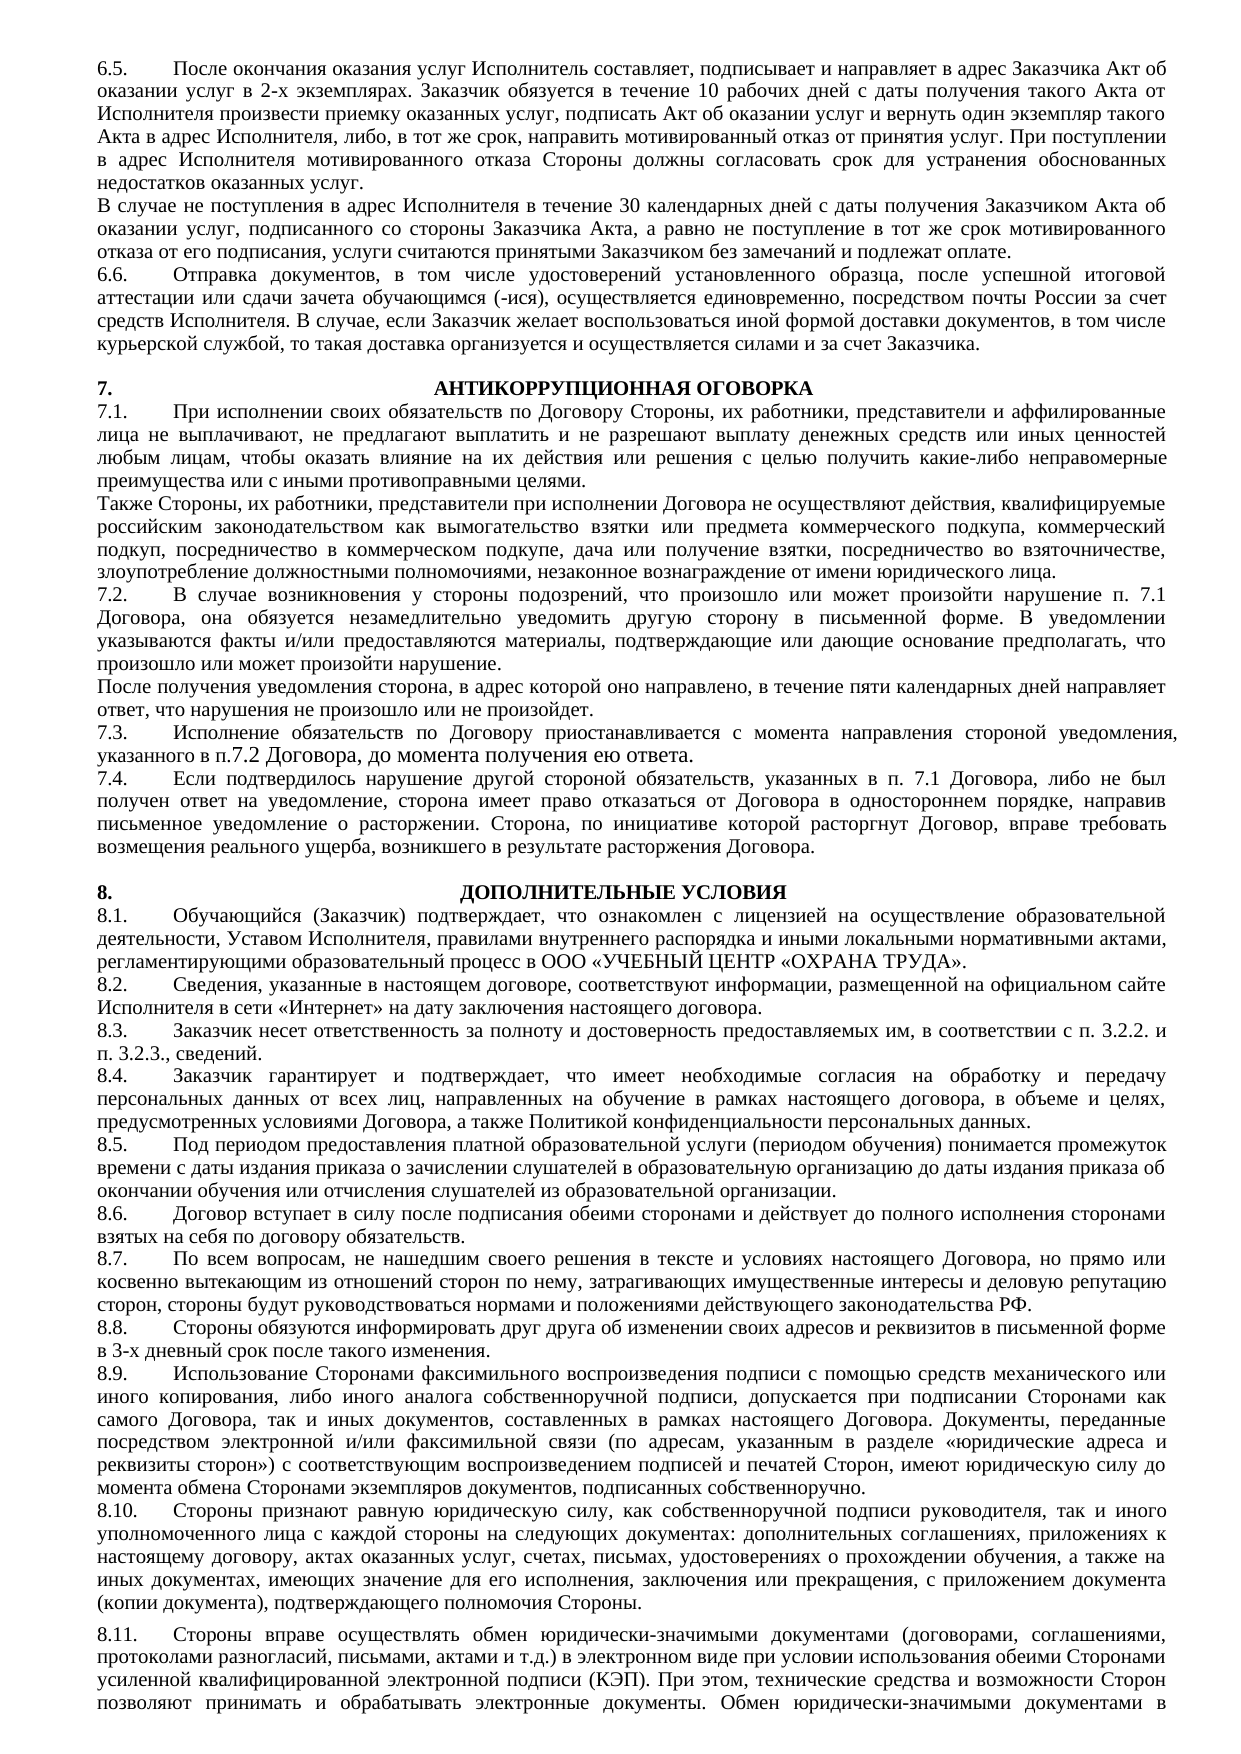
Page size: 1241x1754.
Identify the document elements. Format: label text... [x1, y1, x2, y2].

list Стороны обязуются информировать друг друга об изменении своих адресов и реквизитов в письменной форме в 3-х дневный срок после такого изменения. [97, 1316, 1167, 1362]
list Договор вступает в силу после подписания обеими сторонами и действует до полного исполнения сторонами взятых на себя по договору обязательств. [97, 1202, 1167, 1248]
list После окончания оказания услуг Исполнитель составляет, подписывает и направляет в адрес Заказчика Акт об оказании услуг в 2-х экземплярах. Заказчик обязуется в течение 10 рабочих дней с даты получения такого Акта от Исполнителя произвести приемку оказанных услуг, подписать Акт об оказании услуг и вернуть один экземпляр такого Акта в адрес Исполнителя, либо, в тот же срок, направить мотивированный отказ от принятия услуг. При поступлении в адрес Исполнителя мотивированного отказа Стороны должны согласовать срок для устранения обоснованных недостатков оказанных услуг. [97, 57, 1167, 194]
list Если подтвердилось нарушение другой стороной обязательств, указанных в п. 7.1 Договора, либо не был получен ответ на уведомление, сторона имеет право отказаться от Договора в одностороннем порядке, направив письменное уведомление о расторжении. Сторона, по инициативе которой расторгнут Договор, вправе требовать возмещения реального ущерба, возникшего в результате расторжения Договора. [97, 767, 1167, 858]
list Исполнение обязательств по Договору приостанавливается с момента направления стороной уведомления, указанного в п.7.2 Договора, до момента получения ею ответа. [97, 721, 1178, 767]
list Заказчик несет ответственность за полноту и достоверность предоставляемых им, в соответствии с п. 3.2.2. и п. 3.2.3., сведений. [97, 1019, 1167, 1064]
subtitle ДОПОЛНИТЕЛЬНЫЕ УСЛОВИЯ [97, 881, 1178, 904]
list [97, 1623, 1167, 1714]
list Под периодом предоставления платной образовательной услуги (периодом обучения) понимается промежуток времени с даты издания приказа о зачислении слушателей в образовательную организацию до даты издания приказа об окончании обучения или отчисления слушателей из образовательной организации. [97, 1133, 1167, 1202]
list Заказчик гарантирует и подтверждает, что имеет необходимые согласия на обработку и передачу персональных данных от всех лиц, направленных на обучение в рамках настоящего договора, в объеме и целях, предусмотренных условиями Договора, а также Политикой конфиденциальности персональных данных. [97, 1064, 1167, 1133]
text Также Стороны, их работники, представители при исполнении Договора не осуществляют действия, квалифицируемые российским законодательством как вымогательство взятки или предмета коммерческого подкупа, коммерческий подкуп, посредничество в коммерческом подкупе, дача или получение взятки, посредничество во взяточничестве, злоупотребление должностными полномочиями, незаконное вознаграждение от имени юридического лица. [97, 492, 1167, 583]
list В случае возникновения у стороны подозрений, что произошло или может произойти нарушение п. 7.1 Договора, она обязуется незамедлительно уведомить другую сторону в письменной форме. В уведомлении указываются факты и/или предоставляются материалы, подтверждающие или дающие основание предполагать, что произошло или может произойти нарушение. [97, 583, 1167, 675]
list Сведения, указанные в настоящем договоре, соответствуют информации, размещенной на официальном сайте Исполнителя в сети «Интернет» на дату заключения настоящего договора. [97, 973, 1167, 1019]
list Отправка документов, в том числе удостоверений установленного образца, после успешной итоговой аттестации или сдачи зачета обучающимся (-ися), осуществляется единовременно, посредством почты России за счет средств Исполнителя. В случае, если Заказчик желает воспользоваться иной формой доставки документов, в том числе курьерской службой, то такая доставка организуется и осуществляется силами и за счет Заказчика. [97, 263, 1167, 354]
subtitle АНТИКОРРУПЦИОННАЯ ОГОВОРКА [97, 377, 1178, 400]
list При исполнении своих обязательств по Договору Стороны, их работники, представители и аффилированные лица не выплачивают, не предлагают выплатить и не разрешают выплату денежных средств или иных ценностей любым лицам, чтобы оказать влияние на их действия или решения с целью получить какие-либо неправомерные преимущества или с иными противоправными целями. [97, 400, 1167, 492]
list По всем вопросам, не нашедшим своего решения в тексте и условиях настоящего Договора, но прямо или косвенно вытекающим из отношений сторон по нему, затрагивающих имущественные интересы и деловую репутацию сторон, стороны будут руководствоваться нормами и положениями действующего законодательства РФ. [97, 1248, 1167, 1316]
list Стороны признают равную юридическую силу, как собственноручной подписи руководителя, так и иного уполномоченного лица с каждой стороны на следующих документах: дополнительных соглашениях, приложениях к настоящему договору, актах оказанных услуг, счетах, письмах, удостоверениях о прохождении обучения, а также на иных документах, имеющих значение для его исполнения, заключения или прекращения, с приложением документа (копии документа), подтверждающего полномочия Стороны. [97, 1499, 1167, 1614]
text В случае не поступления в адрес Исполнителя в течение 30 календарных дней с даты получения Заказчиком Акта об оказании услуг, подписанного со стороны Заказчика Акта, а равно не поступление в тот же срок мотивированного отказа от его подписания, услуги считаются принятыми Заказчиком без замечаний и подлежат оплате. [97, 194, 1167, 263]
text После получения уведомления сторона, в адрес которой оно направлено, в течение пяти календарных дней направляет ответ, что нарушения не произошло или не произойдет. [97, 675, 1166, 721]
list Обучающийся (Заказчик) подтверждает, что ознакомлен с лицензией на осуществление образовательной деятельности, Уставом Исполнителя, правилами внутреннего распорядка и иными локальными нормативными актами, регламентирующими образовательный процесс в ООО «УЧЕБНЫЙ ЦЕНТР «ОХРАНА ТРУДА». [97, 904, 1167, 973]
list Использование Сторонами факсимильного воспроизведения подписи с помощью средств механического или иного копирования, либо иного аналога собственноручной подписи, допускается при подписании Сторонами как самого Договора, так и иных документов, составленных в рамках настоящего Договора. Документы, переданные посредством электронной и/или факсимильной связи (по адресам, указанным в разделе «юридические адреса и реквизиты сторон») с соответствующим воспроизведением подписей и печатей Сторон, имеют юридическую силу до момента обмена Сторонами экземпляров документов, подписанных собственноручно. [97, 1362, 1167, 1499]
